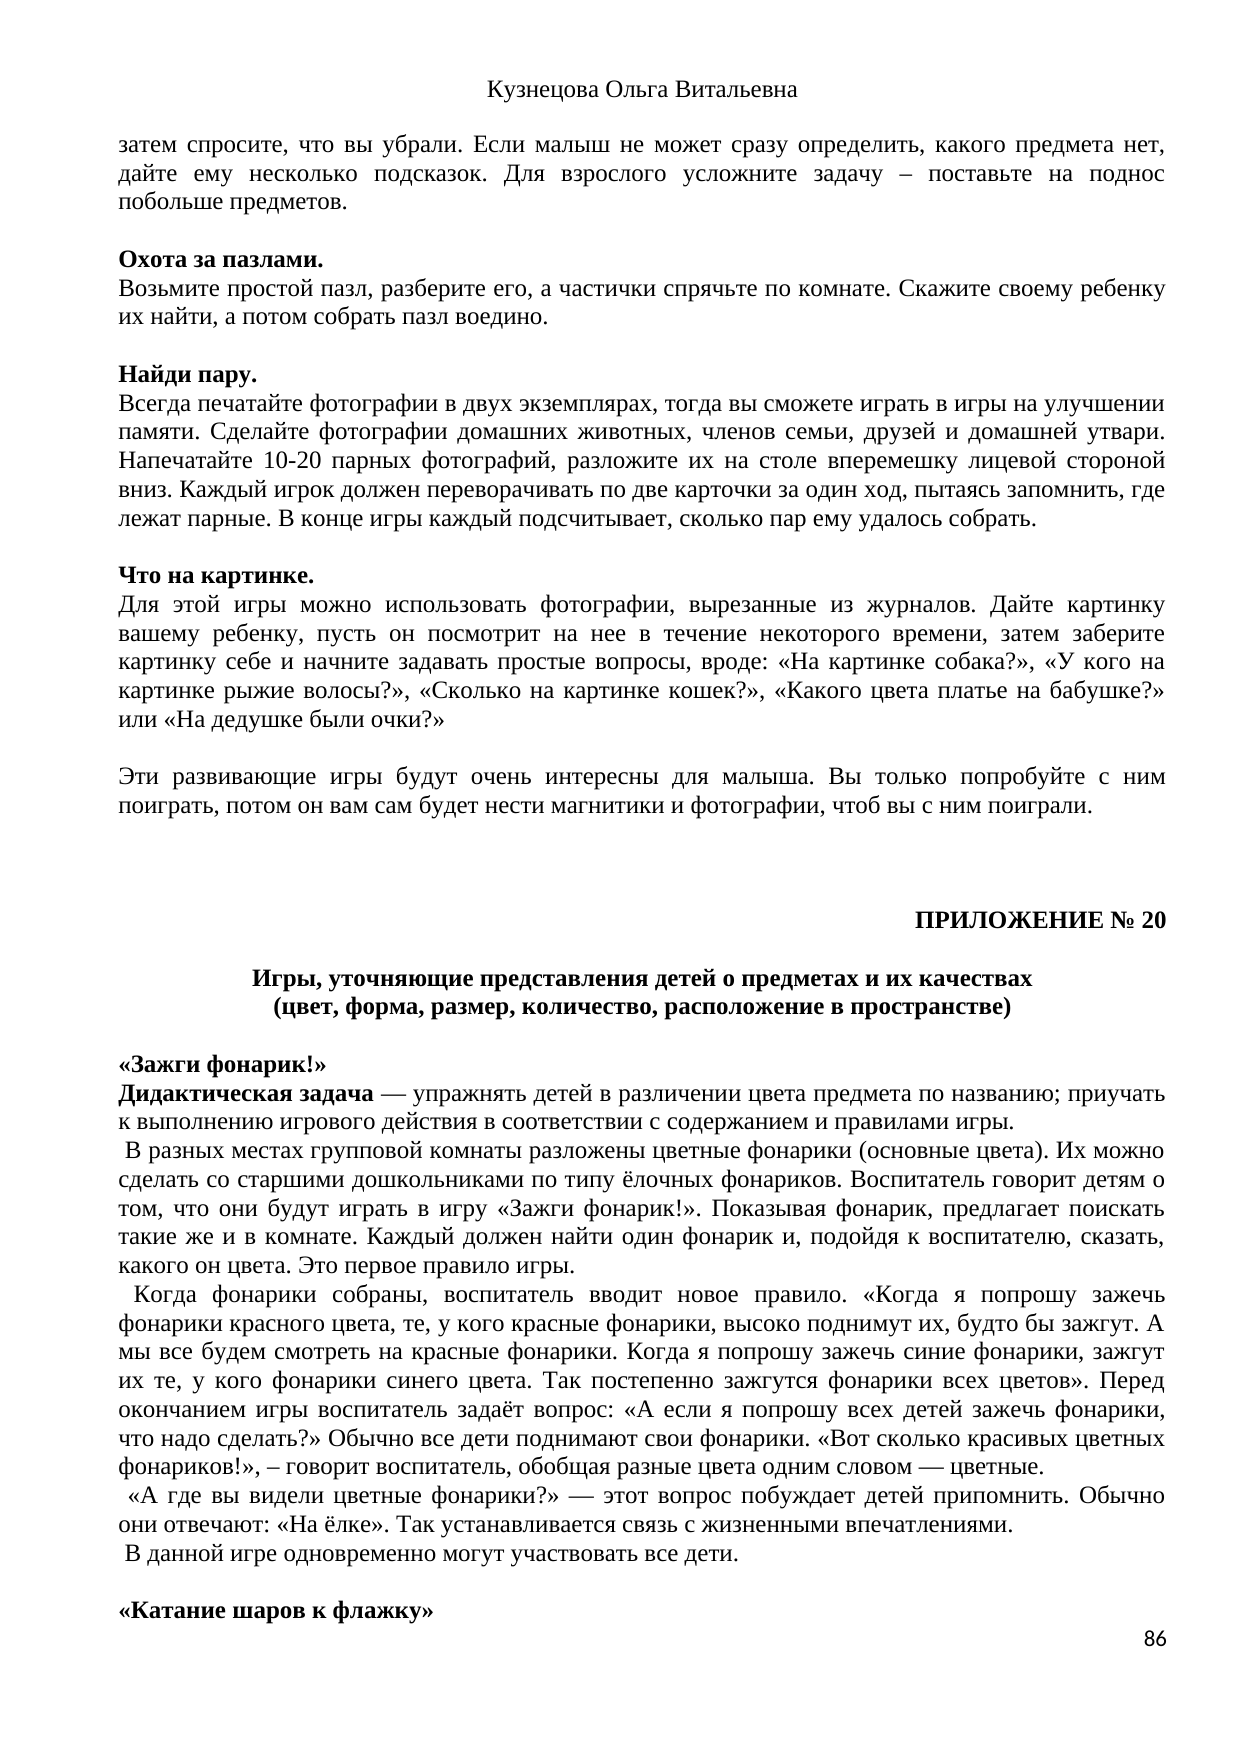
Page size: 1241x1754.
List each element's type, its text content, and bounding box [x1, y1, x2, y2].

text Всегда печатайте фотографии в двух экземплярах, тогда вы сможете играть в игры на улучшении памяти. Сделайте фотографии домашних животных, членов семьи, друзей и домашней утвари. Напечатайте 10-20 парных фотографий, разложите их на столе вперемешку лицевой стороной вниз. Каждый игрок должен переворачивать по две карточки за один ход, пытаясь запомнить, где лежат парные. В конце игры каждый подсчитывает, сколько пар ему удалось собрать. [118, 388, 1167, 531]
text «Катание шаров к флажку» [118, 1595, 1167, 1624]
text «Зажги фонарик!» [118, 1049, 1167, 1078]
text Охота за пазлами. [118, 244, 1167, 273]
text Когда фонарики собраны, воспитатель вводит новое правило. «Когда я попрошу зажечь фонарики красного цвета, те, у кого красные фонарики, высоко поднимут их, будто бы зажгут. А мы все будем смотреть на красные фонарики. Когда я попрошу зажечь синие фонарики, зажгут их те, у кого фонарики синего цвета. Так постепенно зажгутся фонарики всех цветов». Перед окончанием игры воспитатель задаёт вопрос: «А если я попрошу всех детей зажечь фонарики, что надо сделать?» Обычно все дети поднимают свои фонарики. «Вот сколько красивых цветных фонариков!», – говорит воспитатель, обобщая разные цвета одним словом — цветные. [118, 1279, 1167, 1480]
text ПРИЛОЖЕНИЕ № 20 [118, 905, 1167, 934]
text Игры, уточняющие представления детей о предметах и их качествах [118, 963, 1167, 991]
text В разных местах групповой комнаты разложены цветные фонарики (основные цвета). Их можно сделать со старшими дошкольниками по типу ёлочных фонариков. Воспитатель говорит детям о том, что они будут играть в игру «Зажги фонарик!». Показывая фонарик, предлагает поискать такие же и в комнате. Каждый должен найти один фонарик и, подойдя к воспитателю, сказать, какого он цвета. Это первое правило игры. [118, 1135, 1167, 1279]
text В данной игре одновременно могут участвовать все дети. [118, 1538, 1167, 1566]
text Возьмите простой пазл, разберите его, а частички спрячьте по комнате. Скажите своему ребенку их найти, а потом собрать пазл воедино. [118, 273, 1167, 330]
text «А где вы видели цветные фонарики?» — этот вопрос побуждает детей припомнить. Обычно они отвечают: «На ёлке». Так устанавливается связь с жизненными впечатлениями. [118, 1480, 1167, 1538]
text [118, 129, 1167, 215]
text Для этой игры можно использовать фотографии, вырезанные из журналов. Дайте картинку вашему ребенку, пусть он посмотрит на нее в течение некоторого времени, затем заберите картинку себе и начните задавать простые вопросы, вроде: «На картинке собака?», «У кого на картинке рыжие волосы?», «Сколько на картинке кошек?», «Какого цвета платье на бабушке?» или «На дедушке были очки?» [118, 589, 1167, 733]
text Дидактическая задача — упражнять детей в различении цвета предмета по названию; приучать к выполнению игрового действия в соответствии с содержанием и правилами игры. [118, 1078, 1167, 1135]
text Что на картинке. [118, 560, 1167, 589]
text (цвет, форма, размер, количество, расположение в пространстве) [118, 991, 1167, 1020]
text Эти развивающие игры будут очень интересны для малыша. Вы только попробуйте с ним поиграть, потом он вам сам будет нести магнитики и фотографии, чтоб вы с ним поиграли. [118, 761, 1167, 819]
text Найди пару. [118, 359, 1167, 388]
